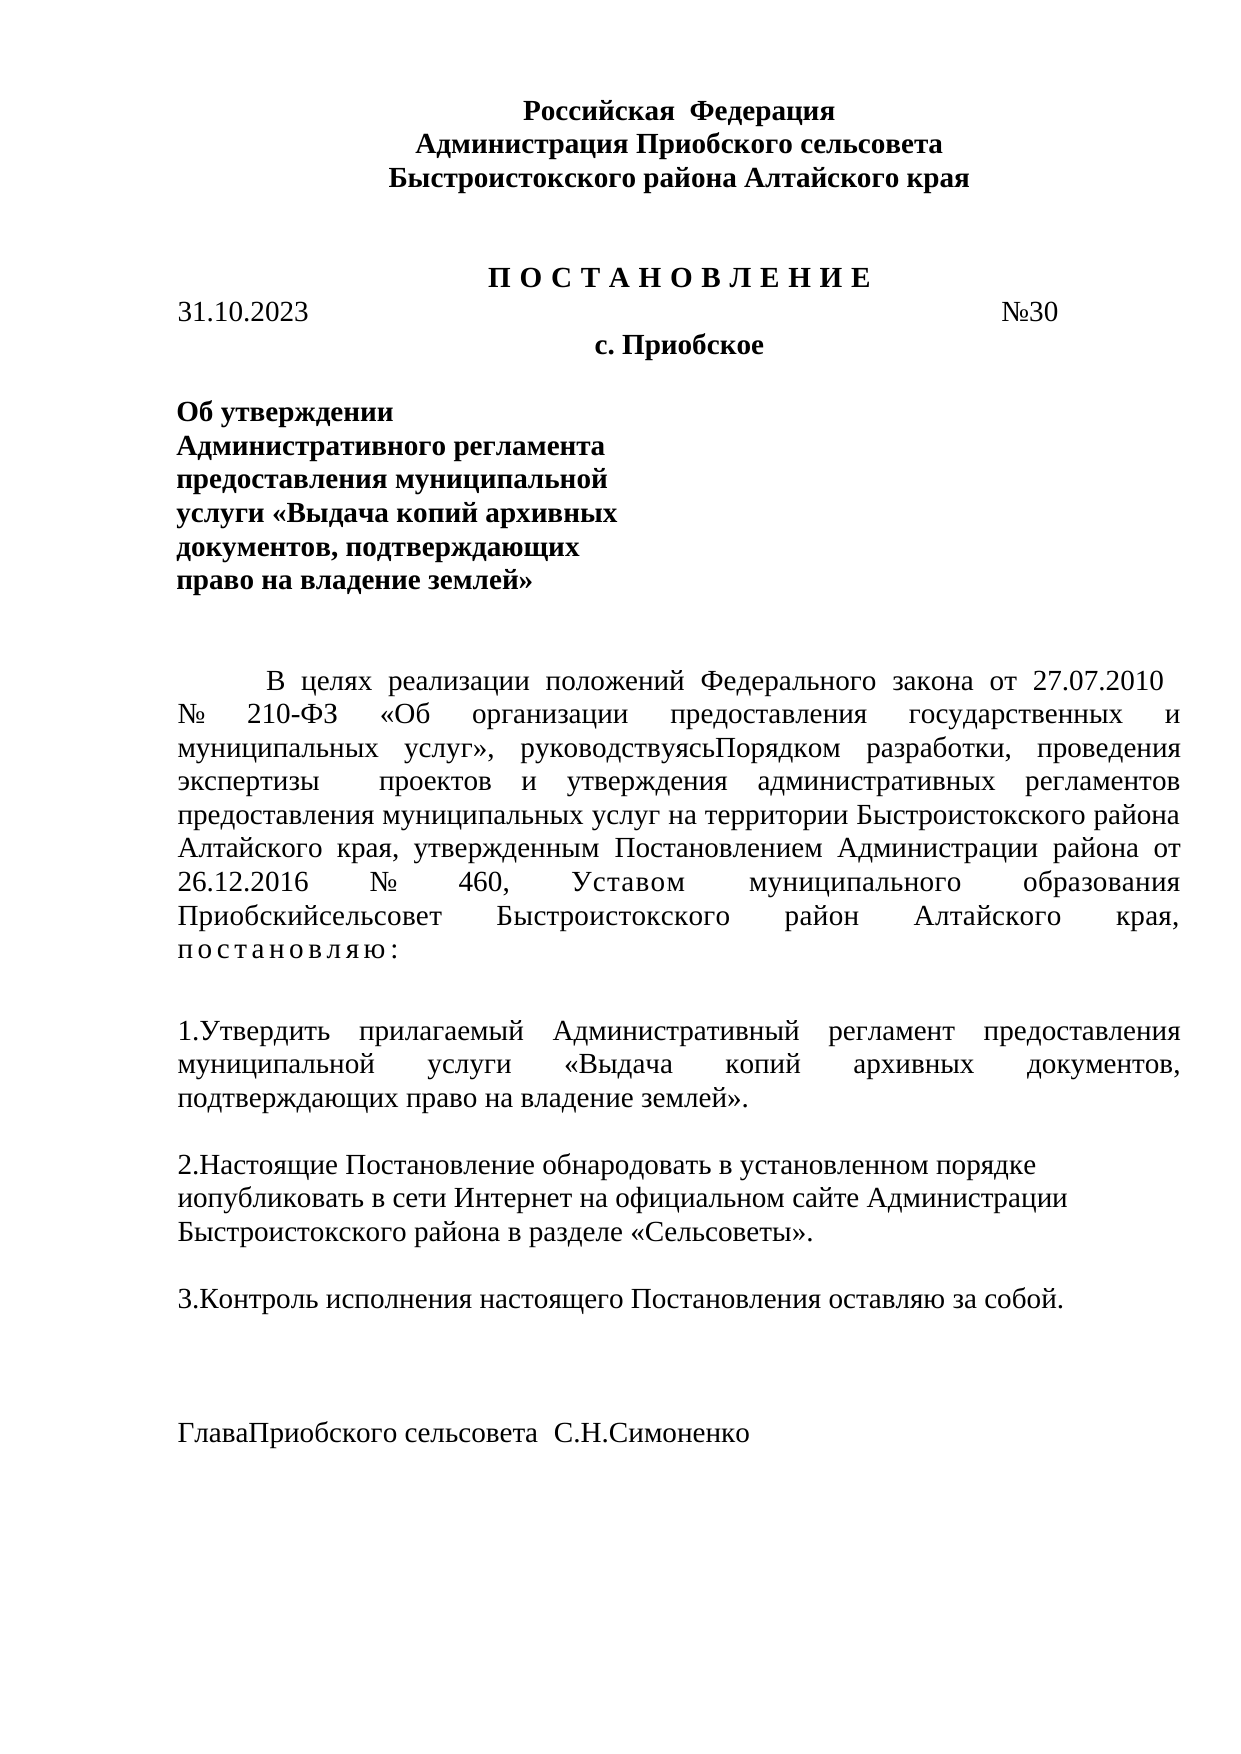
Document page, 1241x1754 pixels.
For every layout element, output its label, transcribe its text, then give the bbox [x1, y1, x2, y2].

table_header Об утверждении Административного регламента предоставления муниципальной услуги «Выдача копий архивных документов, подтверждающих право на владение землей» [165, 395, 664, 663]
text 31.10.2023 №30 [177, 294, 1181, 327]
text 2.Настоящие Постановление обнародовать в установленном порядке иопубликовать в сети Интернет на официальном сайте Администрации Быстроистокского района в разделе «Сельсоветы». [177, 1147, 1181, 1247]
subtitle ПОСТАНОВЛЕНИЕ [177, 260, 1181, 294]
text Российская Федерация [177, 93, 1181, 126]
text В целях реализации положений Федерального закона от 27.07.2010 № 210-ФЗ «Об организации предоставления государственных и муниципальных услуг», руководствуясьПорядком разработки, проведения экспертизы проектов и утверждения административных регламентов предоставления муниципальных услуг на территории Быстроистокского района Алтайского края, утвержденным Постановлением Администрации района от 26.12.2016 № 460, Уставом муниципального образования Приобскийсельсовет Быстроистокского район Алтайского края, постановляю: [177, 663, 1181, 965]
text с. Приобское [177, 327, 1181, 361]
text 1.Утвердить прилагаемый Административный регламент предоставления муниципальной услуги «Выдача копий архивных документов, подтверждающих право на владение землей». [177, 1013, 1181, 1113]
text Администрация Приобского сельсовета [177, 126, 1181, 160]
text ГлаваПриобского сельсовета С.Н.Симоненко [177, 1415, 1181, 1449]
text 3.Контроль исполнения настоящего Постановления оставляю за собой. [177, 1281, 1181, 1314]
text Быстроистокского района Алтайского края [177, 160, 1181, 193]
